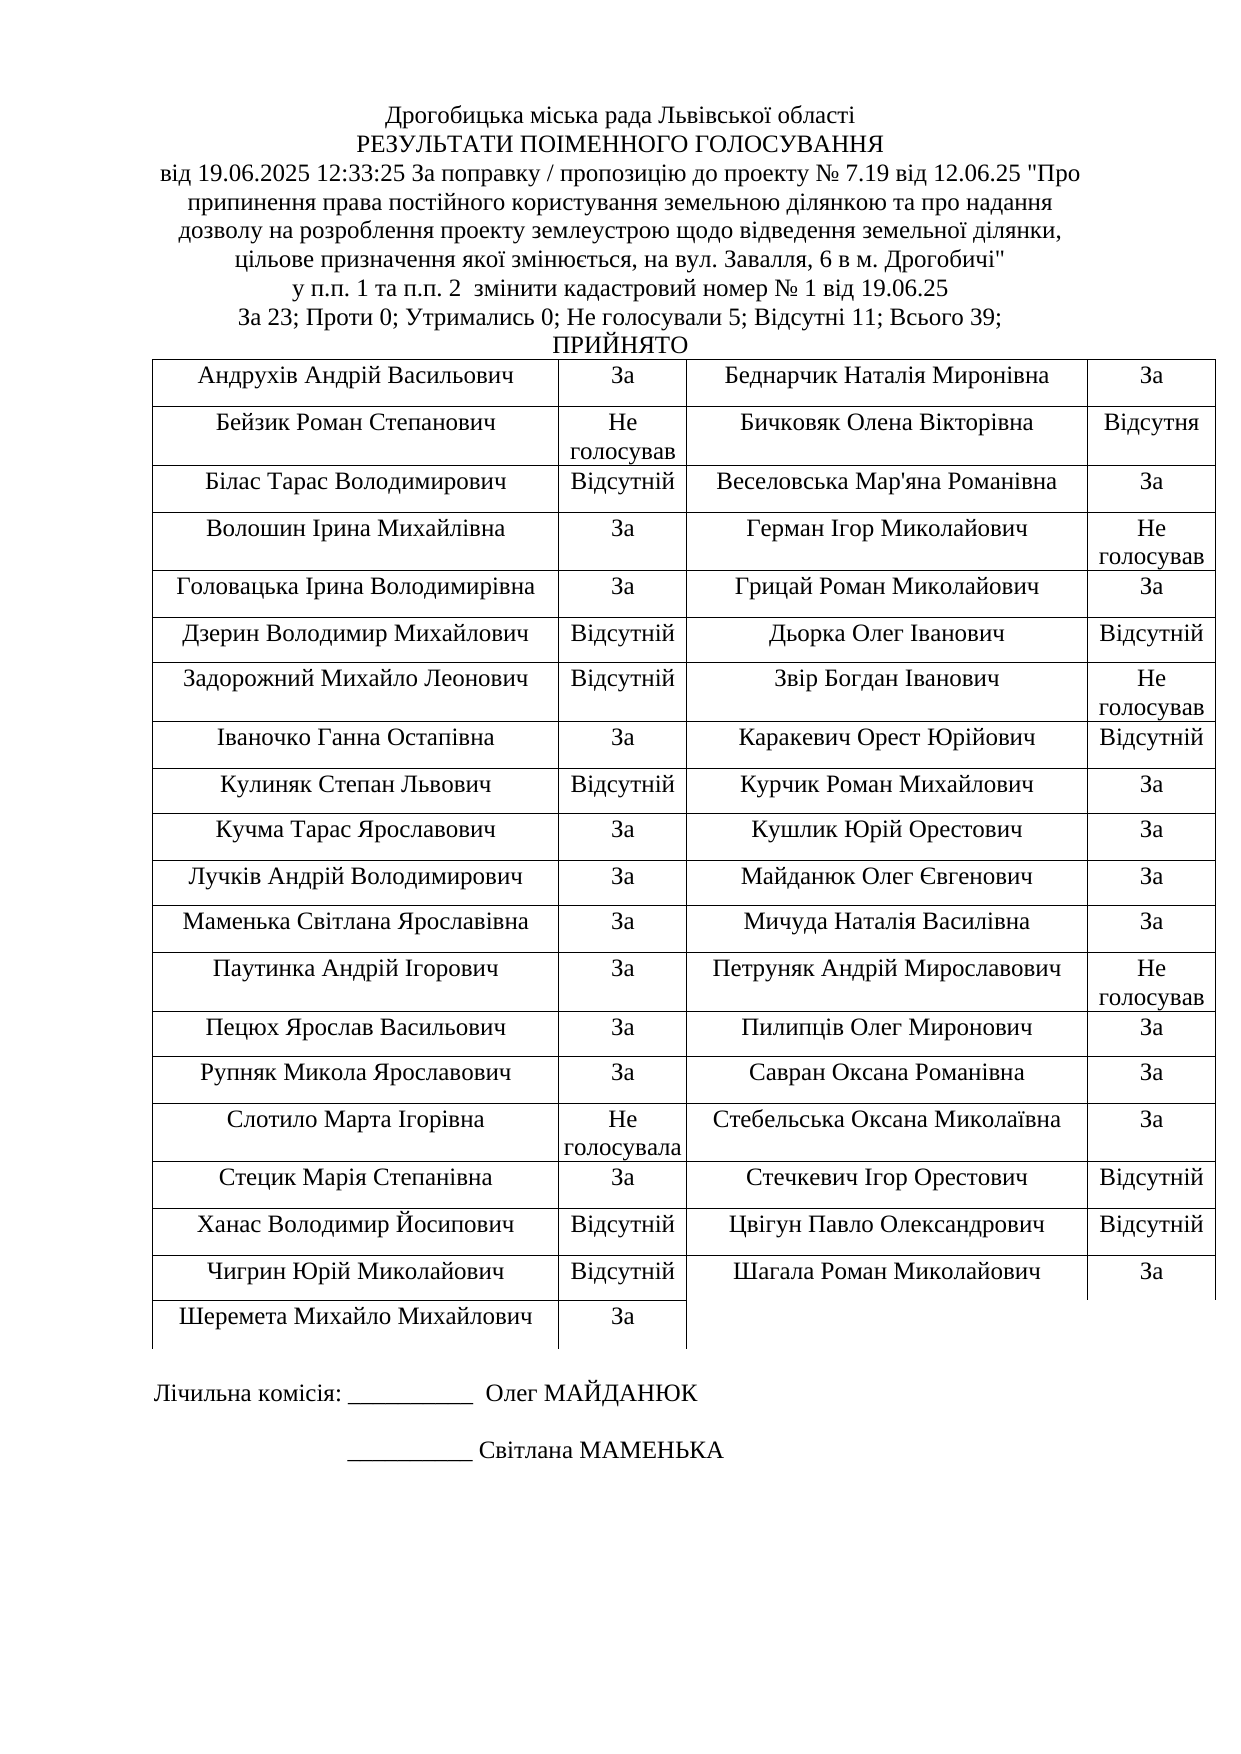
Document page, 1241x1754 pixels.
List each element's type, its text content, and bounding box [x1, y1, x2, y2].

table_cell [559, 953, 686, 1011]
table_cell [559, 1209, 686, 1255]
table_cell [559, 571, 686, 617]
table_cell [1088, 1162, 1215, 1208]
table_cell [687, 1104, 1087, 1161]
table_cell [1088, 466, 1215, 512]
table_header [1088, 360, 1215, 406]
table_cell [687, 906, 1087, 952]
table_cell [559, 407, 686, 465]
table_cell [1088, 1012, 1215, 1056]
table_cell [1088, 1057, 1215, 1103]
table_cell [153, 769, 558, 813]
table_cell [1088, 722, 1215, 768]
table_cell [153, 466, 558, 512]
text у п.п. 1 та п.п. 2 змінити кадастровий номер № 1 від 19.06.25 [153, 273, 1087, 302]
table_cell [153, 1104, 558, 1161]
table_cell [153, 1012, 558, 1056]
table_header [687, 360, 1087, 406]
text від 19.06.2025 12:33:25 За поправку / пропозицію до проекту № 7.19 від 12.06.25 "Про припинення права постійного користування земельною ділянкою та про надання дозволу на розроблення проекту землеустрою щодо відведення земельної ділянки, цільове призначення якої змінюється, на вул. Завалля, 6 в м. Дрогобичі" [153, 158, 1087, 273]
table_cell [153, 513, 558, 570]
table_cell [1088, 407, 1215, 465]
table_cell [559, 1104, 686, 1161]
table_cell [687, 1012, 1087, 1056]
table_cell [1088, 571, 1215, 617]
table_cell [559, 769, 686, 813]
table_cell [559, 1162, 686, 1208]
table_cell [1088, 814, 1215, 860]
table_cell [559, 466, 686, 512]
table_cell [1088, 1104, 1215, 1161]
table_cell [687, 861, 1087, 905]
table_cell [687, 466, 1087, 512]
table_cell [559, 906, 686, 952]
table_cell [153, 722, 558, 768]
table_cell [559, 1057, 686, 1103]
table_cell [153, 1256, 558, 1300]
text __________ Світлана МАМЕНЬКА [153, 1435, 1087, 1464]
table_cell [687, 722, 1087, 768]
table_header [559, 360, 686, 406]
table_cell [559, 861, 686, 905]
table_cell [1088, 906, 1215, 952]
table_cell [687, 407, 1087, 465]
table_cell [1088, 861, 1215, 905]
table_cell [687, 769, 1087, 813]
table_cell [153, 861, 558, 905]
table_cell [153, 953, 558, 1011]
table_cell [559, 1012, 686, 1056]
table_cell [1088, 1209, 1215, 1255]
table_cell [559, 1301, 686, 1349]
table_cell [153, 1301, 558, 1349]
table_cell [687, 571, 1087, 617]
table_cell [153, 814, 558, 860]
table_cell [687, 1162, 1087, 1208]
text За 23; Проти 0; Утримались 0; Не голосували 5; Відсутні 11; Всього 39; [153, 302, 1087, 330]
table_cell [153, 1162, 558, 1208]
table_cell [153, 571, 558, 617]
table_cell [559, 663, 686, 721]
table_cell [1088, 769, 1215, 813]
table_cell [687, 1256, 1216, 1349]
text Лічильна комісія: __________ Олег МАЙДАНЮК [153, 1378, 1087, 1407]
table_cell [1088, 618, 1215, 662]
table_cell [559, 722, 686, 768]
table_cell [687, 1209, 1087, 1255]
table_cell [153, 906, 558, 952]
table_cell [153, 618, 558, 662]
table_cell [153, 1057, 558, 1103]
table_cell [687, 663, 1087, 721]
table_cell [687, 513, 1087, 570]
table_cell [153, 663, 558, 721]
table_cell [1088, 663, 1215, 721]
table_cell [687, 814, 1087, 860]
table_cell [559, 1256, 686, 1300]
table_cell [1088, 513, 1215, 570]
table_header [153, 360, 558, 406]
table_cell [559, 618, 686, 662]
text РЕЗУЛЬТАТИ ПОІМЕННОГО ГОЛОСУВАННЯ [153, 129, 1087, 158]
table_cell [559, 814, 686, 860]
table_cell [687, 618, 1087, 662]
text ПРИЙНЯТО [153, 330, 1087, 359]
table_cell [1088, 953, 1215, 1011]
text Дрогобицька міська рада Львівської області [153, 100, 1087, 129]
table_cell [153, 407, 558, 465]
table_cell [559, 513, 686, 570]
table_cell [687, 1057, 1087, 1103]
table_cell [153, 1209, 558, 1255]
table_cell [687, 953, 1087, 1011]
